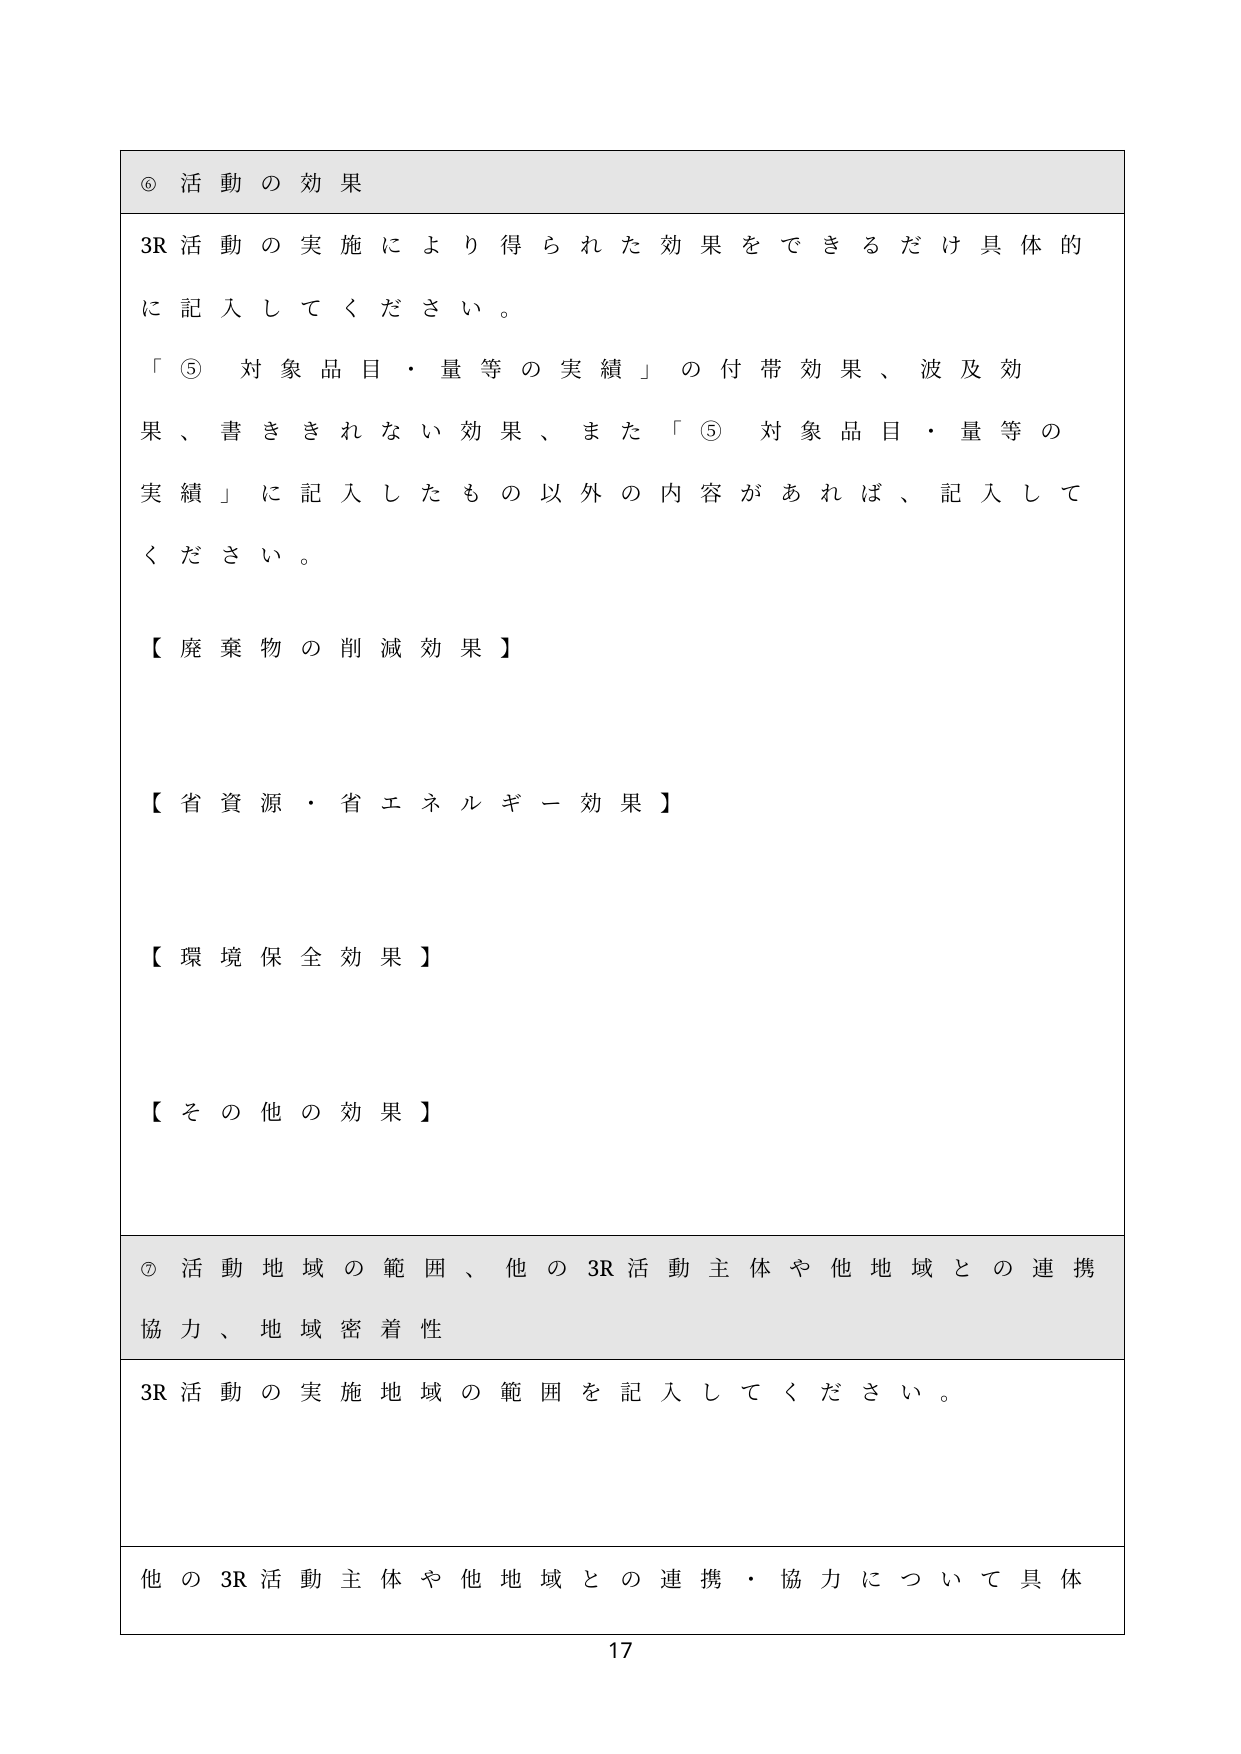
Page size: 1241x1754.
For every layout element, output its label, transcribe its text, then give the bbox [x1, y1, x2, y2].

table_header ⑥ 活動の効果 [121, 151, 1124, 213]
table_cell ⑦ 活動地域の範囲、他の3R活動主体や他地域との連携協力、地域密着性 [121, 1236, 1124, 1359]
table_cell 3R活動の実施により得られた効果をできるだけ具体的に記入してください。 「⑤ 対象品目・量等の実績」の付帯効果、波及効果、書ききれない効果、また「⑤ 対象品目・量等の実績」に記入したもの以外の内容があれば、記入してください。 【廃棄物の削減効果】 【省資源・省エネルギー効果】 【環境保全効果】 【その他の効果】 [121, 214, 1124, 1234]
table_cell 3R活動の実施地域の範囲を記入してください。 [121, 1360, 1124, 1546]
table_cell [121, 1547, 1124, 1634]
